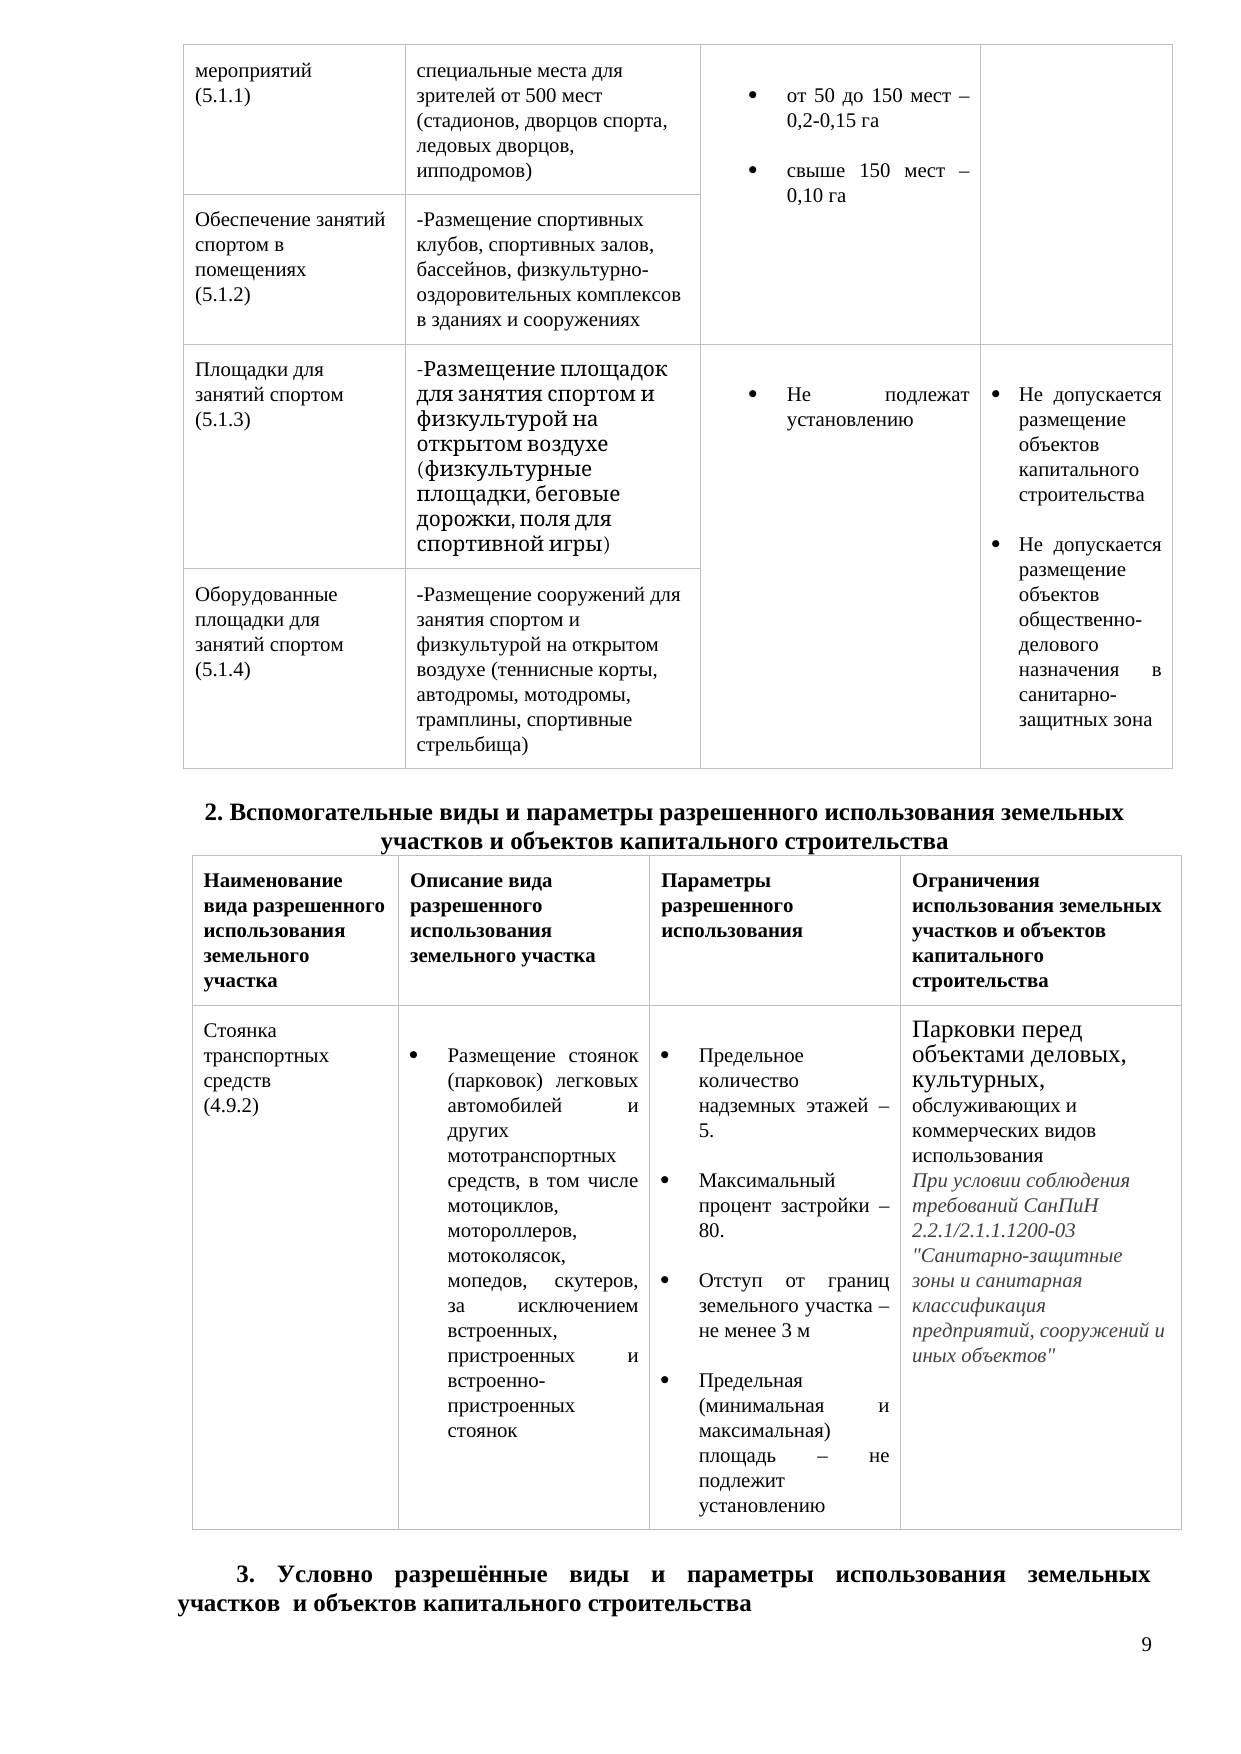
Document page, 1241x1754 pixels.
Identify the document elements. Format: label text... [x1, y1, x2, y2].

table_header Ограничения использования земельных участков и объектов капитального строительства [901, 856, 1181, 1004]
table_header Параметры разрешенного использования [650, 856, 900, 1004]
table_header Описание вида разрешенного использования земельного участка [399, 856, 649, 1004]
text 2. Вспомогательные виды и параметры разрешенного использования земельных [177, 797, 1152, 826]
table_cell -Размещение сооружений для занятия спортом и физкультурой на открытом воздухе (теннисные корты, автодромы, мотодромы, трамплины, спортивные стрельбища) [406, 569, 700, 768]
table_cell Оборудованные площадки для занятий спортом (5.1.4) [184, 569, 405, 768]
table_cell Обеспечение занятий спортом в помещениях (5.1.2) [184, 195, 405, 343]
table_cell Размещение стоянок (парковок) легковых автомобилей и других мототранспортных средств, в том числе мотоциклов, мотороллеров, мотоколясок, мопедов, скутеров, за исключением встроенных, пристроенных и встроенно-пристроенных стоянок [399, 1006, 649, 1529]
table_header Наименование вида разрешенного использования земельного участка [193, 856, 398, 1004]
text 3. Условно разрешённые виды и параметры использования земельных участков и объектов капитального строительства [177, 1559, 1152, 1616]
table_cell -Размещение спортивных клубов, спортивных залов, бассейнов, физкультурно-оздоровительных комплексов в зданиях и сооружениях [406, 195, 700, 343]
table_cell Стоянка транспортных средств (4.9.2) [193, 1006, 398, 1529]
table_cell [184, 45, 405, 194]
table_cell Не допускается размещение объектов капитального строительства Не допускается размещение объектов общественно-делового назначения в санитарно-защитных зона [981, 345, 1172, 768]
table_cell Не подлежат установлению [701, 345, 980, 768]
table_cell Парковки перед объектами деловых, культурных, обслуживающих и коммерческих видов использования При условии соблюдения требований СанПиН 2.2.1/2.1.1.1200-03 "Санитарно-защитные зоны и санитарная классификация предприятий, сооружений и иных объектов" [901, 1006, 1181, 1529]
table_cell -Размещение площадок для занятия спортом и физкультурой на открытом воздухе (физкультурные площадки, беговые дорожки, поля для спортивной игры) [406, 345, 700, 568]
text участков и объектов капитального строительства [177, 826, 1152, 855]
table_cell Площадки для занятий спортом (5.1.3) [184, 345, 405, 568]
table_cell Предельное количество надземных этажей – 5. Максимальный процент застройки – 80. Отступ от границ земельного участка – не менее 3 м Предельная (минимальная и максимальная) площадь – не подлежит установлению [650, 1006, 900, 1529]
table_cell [406, 45, 700, 194]
